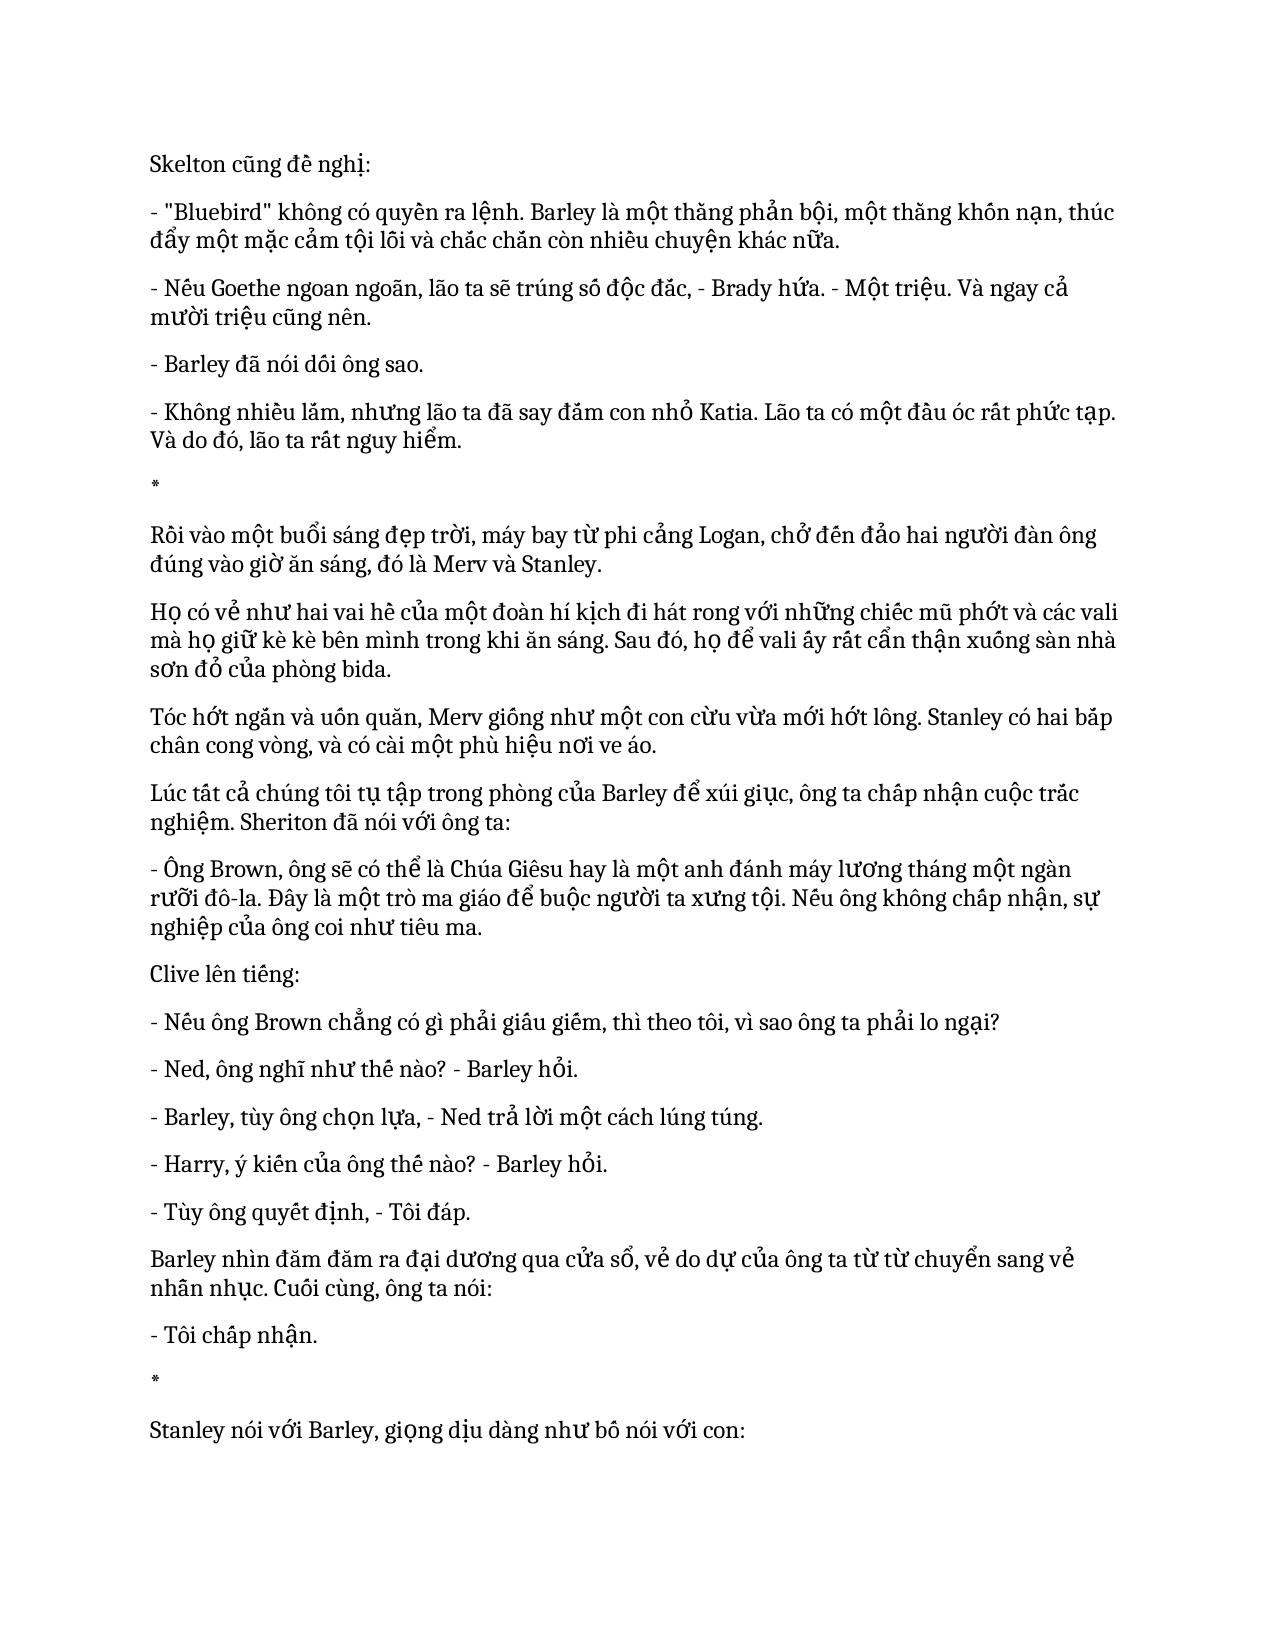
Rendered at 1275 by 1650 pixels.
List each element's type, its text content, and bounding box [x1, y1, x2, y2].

text - Tôi chấp nhận. [150, 1321, 1125, 1350]
text - Ông Brown, ông sẽ có thể là Chúa Giêsu hay là một anh đánh máy lương tháng một ngàn rưỡi đô-la. Đây là một trò ma giáo để buộc người ta xưng tội. Nếu ông không chấp nhận, sự nghiệp của ông coi như tiêu ma. [150, 855, 1125, 941]
text - Barley, tùy ông chọn lựa, - Ned trả lời một cách lúng túng. [150, 1102, 1125, 1131]
text Barley nhìn đăm đăm ra đại dương qua cửa sổ, vẻ do dự của ông ta từ từ chuyển sang vẻ nhẫn nhục. Cuối cùng, ông ta nói: [150, 1245, 1125, 1302]
text Skelton cũng đề nghị: [150, 150, 1125, 179]
text - Nếu ông Brown chẳng có gì phải giấu giếm, thì theo tôi, vì sao ông ta phải lo ngại? [150, 1007, 1125, 1036]
text - Tùy ông quyết định, - Tôi đáp. [150, 1197, 1125, 1226]
text * [150, 474, 1125, 502]
text * [150, 1369, 1125, 1397]
text - "Bluebird" không có quyền ra lệnh. Barley là một thằng phản bội, một thằng khốn nạn, thúc đẩy một mặc cảm tội lỗi và chắc chắn còn nhiều chuyện khác nữa. [150, 197, 1125, 255]
text Lúc tất cả chúng tôi tụ tập trong phòng của Barley để xúi giục, ông ta chấp nhận cuộc trắc nghiệm. Sheriton đã nói với ông ta: [150, 779, 1125, 836]
text - Không nhiều lắm, nhưng lão ta đã say đắm con nhỏ Katia. Lão ta có một đầu óc rất phức tạp. Và do đó, lão ta rất nguy hiểm. [150, 397, 1125, 455]
text Tóc hớt ngắn và uốn quăn, Merv giống như một con cừu vừa mới hớt lông. Stanley có hai bắp chân cong vòng, và có cài một phù hiệu nơi ve áo. [150, 702, 1125, 760]
text Clive lên tiếng: [150, 960, 1125, 989]
text - Harry, ý kiến của ông thế nào? - Barley hỏi. [150, 1150, 1125, 1179]
text - Nếu Goethe ngoan ngoãn, lão ta sẽ trúng số độc đắc, - Brady hứa. - Một triệu. Và ngay cả mười triệu cũng nên. [150, 274, 1125, 331]
text - Barley đã nói dối ông sao. [150, 350, 1125, 379]
text Rồi vào một buổi sáng đẹp trời, máy bay từ phi cảng Logan, chở đến đảo hai người đàn ông đúng vào giờ ăn sáng, đó là Merv và Stanley. [150, 521, 1125, 579]
text Stanley nói với Barley, giọng dịu dàng như bố nói với con: [150, 1416, 1125, 1445]
text Họ có vẻ như hai vai hề của một đoàn hí kịch đi hát rong với những chiếc mũ phớt và các vali mà họ giữ kè kè bên mình trong khi ăn sáng. Sau đó, họ để vali ấy rất cẩn thận xuống sàn nhà sơn đỏ của phòng bida. [150, 597, 1125, 684]
text - Ned, ông nghĩ như thế nào? - Barley hỏi. [150, 1055, 1125, 1084]
